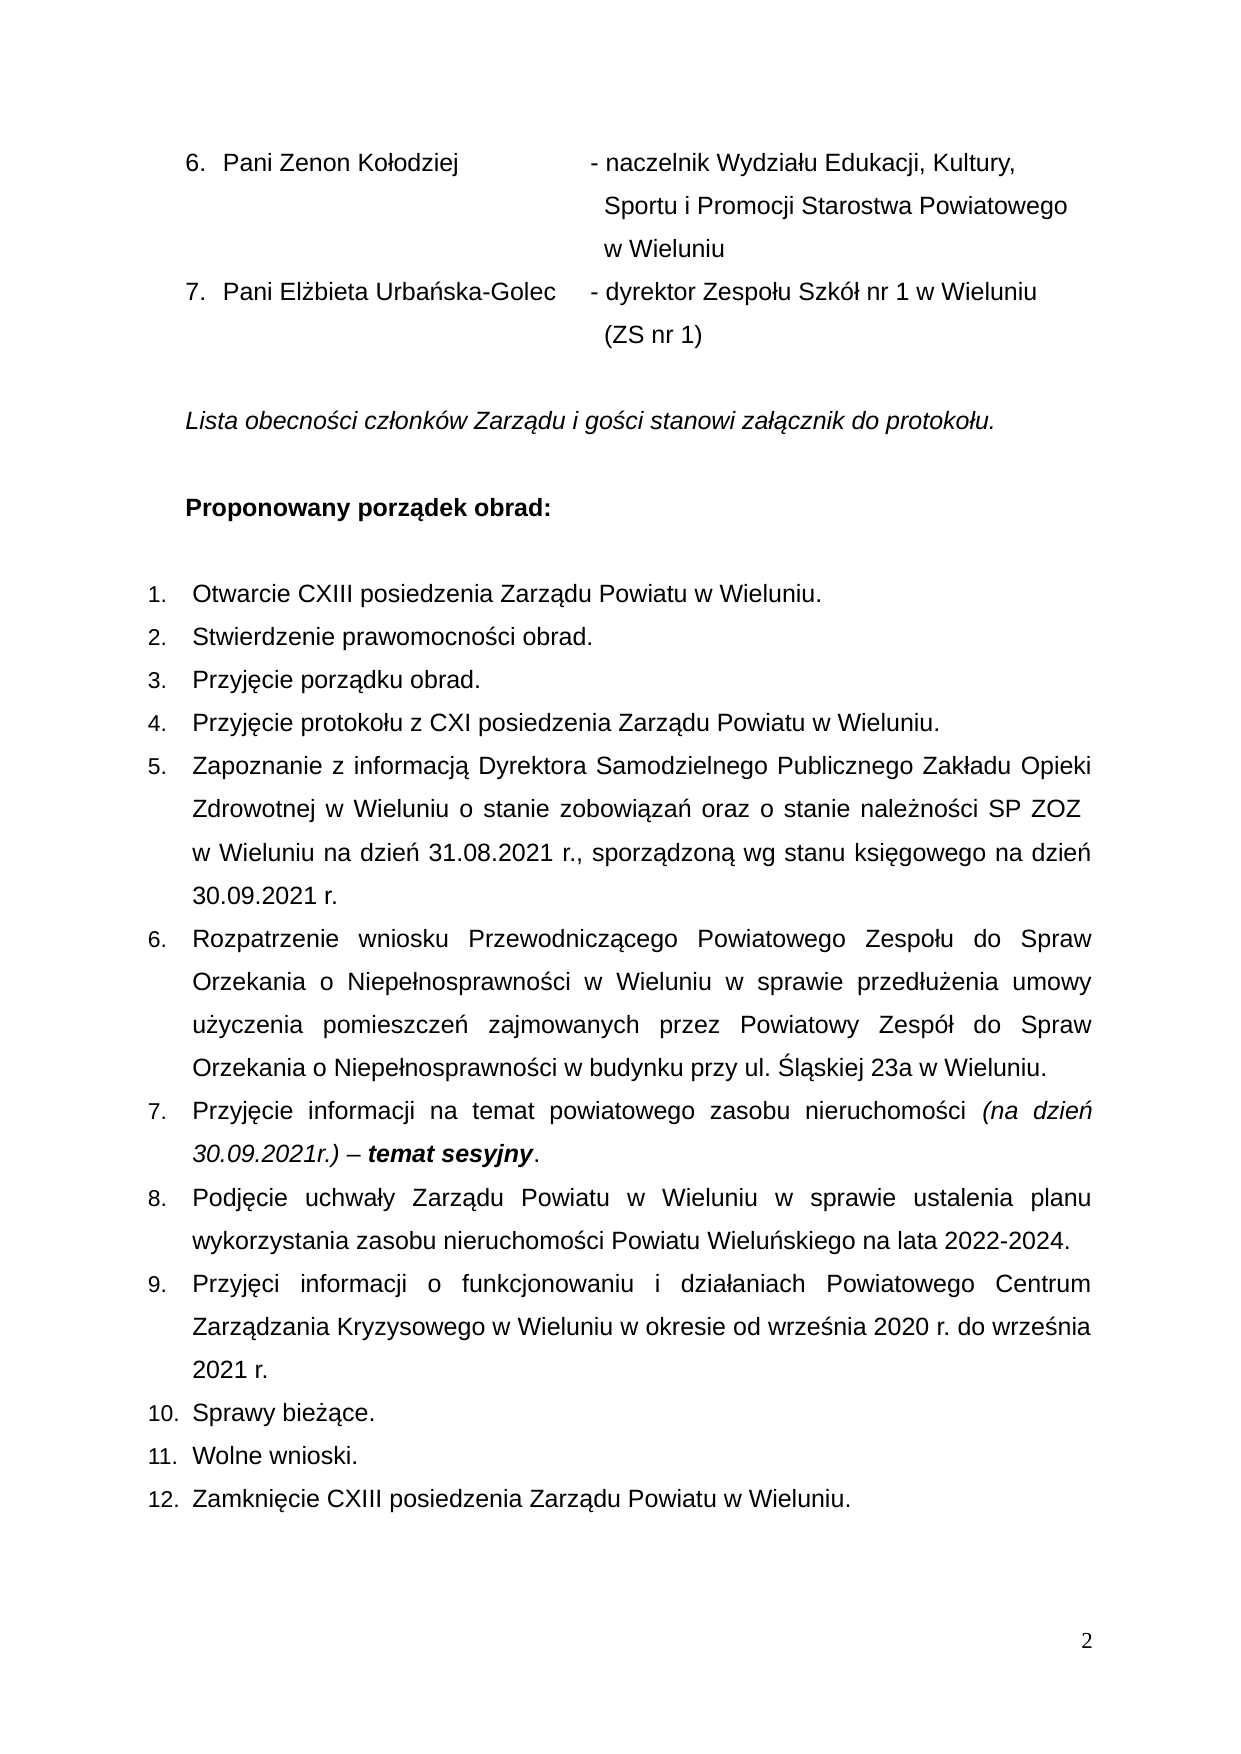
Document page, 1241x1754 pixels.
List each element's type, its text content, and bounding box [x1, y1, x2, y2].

list Stwierdzenie prawomocności obrad. [148, 622, 1093, 651]
list Rozpatrzenie wniosku Przewodniczącego Powiatowego Zespołu do Spraw Orzekania o Niepełnosprawności w Wieluniu w sprawie przedłużenia umowy użyczenia pomieszczeń zajmowanych przez Powiatowy Zespół do Spraw Orzekania o Niepełnosprawności w budynku przy ul. Śląskiej 23a w Wieluniu. [148, 924, 1093, 1082]
list Pani Elżbieta Urbańska-Golec - dyrektor Zespołu Szkół nr 1 w Wieluniu (ZS nr 1) [185, 277, 1093, 349]
list Przyjęcie informacji na temat powiatowego zasobu nieruchomości (na dzień 30.09.2021r.) – temat sesyjny. [148, 1096, 1093, 1168]
list Lista obecności członków Zarządu i gości stanowi załącznik do protokołu. [185, 406, 1093, 435]
list Pani Zenon Kołodziej - naczelnik Wydziału Edukacji, Kultury, Sportu i Promocji Starostwa Powiatowego w Wieluniu [185, 148, 1093, 263]
list Przyjęcie protokołu z CXI posiedzenia Zarządu Powiatu w Wieluniu. [148, 708, 1093, 737]
list Podjęcie uchwały Zarządu Powiatu w Wieluniu w sprawie ustalenia planu wykorzystania zasobu nieruchomości Powiatu Wieluńskiego na lata 2022-2024. [148, 1183, 1093, 1254]
list Przyjęci informacji o funkcjonowaniu i działaniach Powiatowego Centrum Zarządzania Kryzysowego w Wieluniu w okresie od września 2020 r. do września 2021 r. [148, 1269, 1093, 1384]
list Przyjęcie porządku obrad. [148, 665, 1093, 694]
list Otwarcie CXIII posiedzenia Zarządu Powiatu w Wieluniu. [148, 579, 1093, 608]
list Zamknięcie CXIII posiedzenia Zarządu Powiatu w Wieluniu. [148, 1484, 1093, 1513]
list Wolne wnioski. [148, 1441, 1093, 1470]
list Zapoznanie z informacją Dyrektora Samodzielnego Publicznego Zakładu Opieki Zdrowotnej w Wieluniu o stanie zobowiązań oraz o stanie należności SP ZOZ w Wieluniu na dzień 31.08.2021 r., sporządzoną wg stanu księgowego na dzień 30.09.2021 r. [148, 751, 1093, 909]
list Sprawy bieżące. [148, 1398, 1093, 1427]
text Proponowany porządek obrad: [148, 493, 1093, 521]
